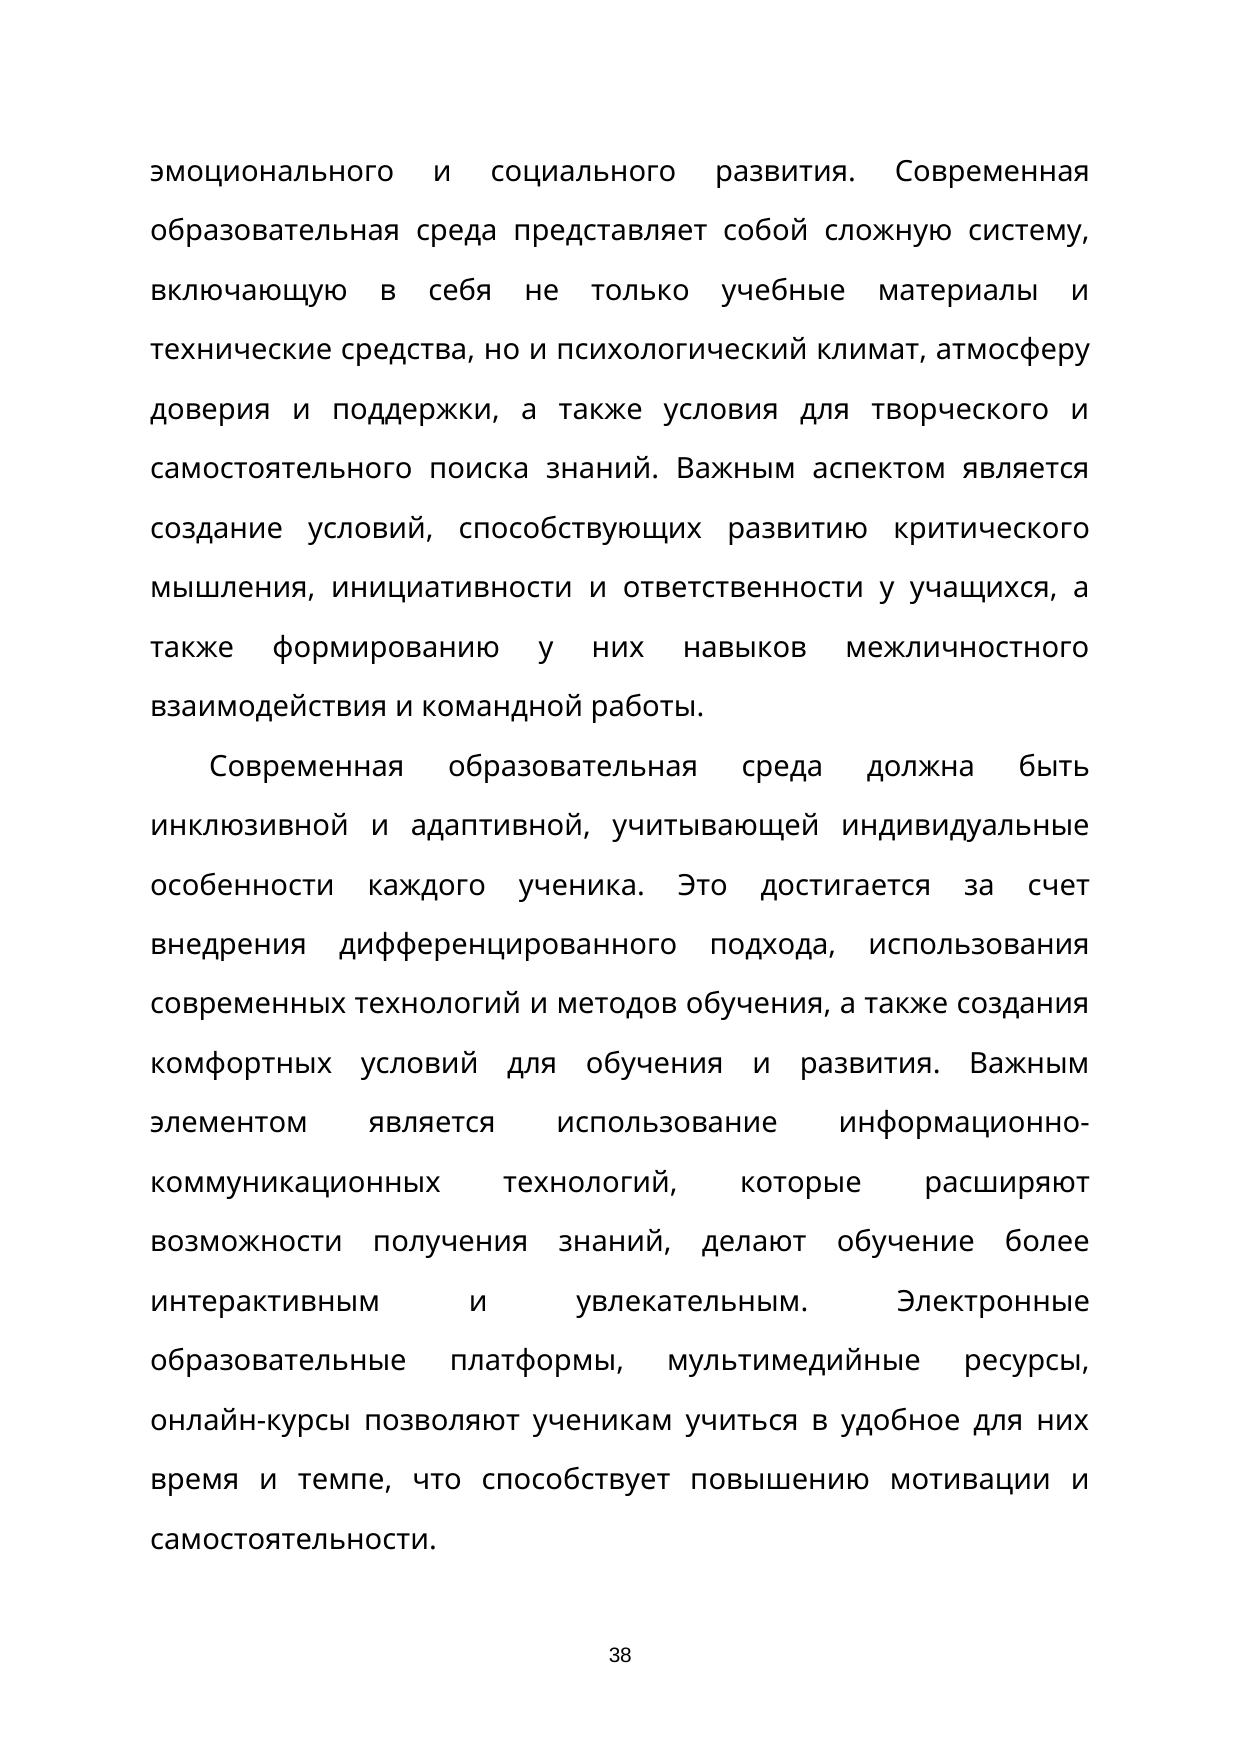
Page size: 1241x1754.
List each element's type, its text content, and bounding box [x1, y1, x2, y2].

text Современная образовательная среда должна быть инклюзивной и адаптивной, учитывающей индивидуальные особенности каждого ученика. Это достигается за счет внедрения дифференцированного подхода, использования современных технологий и методов обучения, а также создания комфортных условий для обучения и развития. Важным элементом является использование информационно-коммуникационных технологий, которые расширяют возможности получения знаний, делают обучение более интерактивным и увлекательным. Электронные образовательные платформы, мультимедийные ресурсы, онлайн-курсы позволяют ученикам учиться в удобное для них время и темпе, что способствует повышению мотивации и самостоятельности. [150, 745, 1090, 1558]
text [150, 150, 1090, 725]
